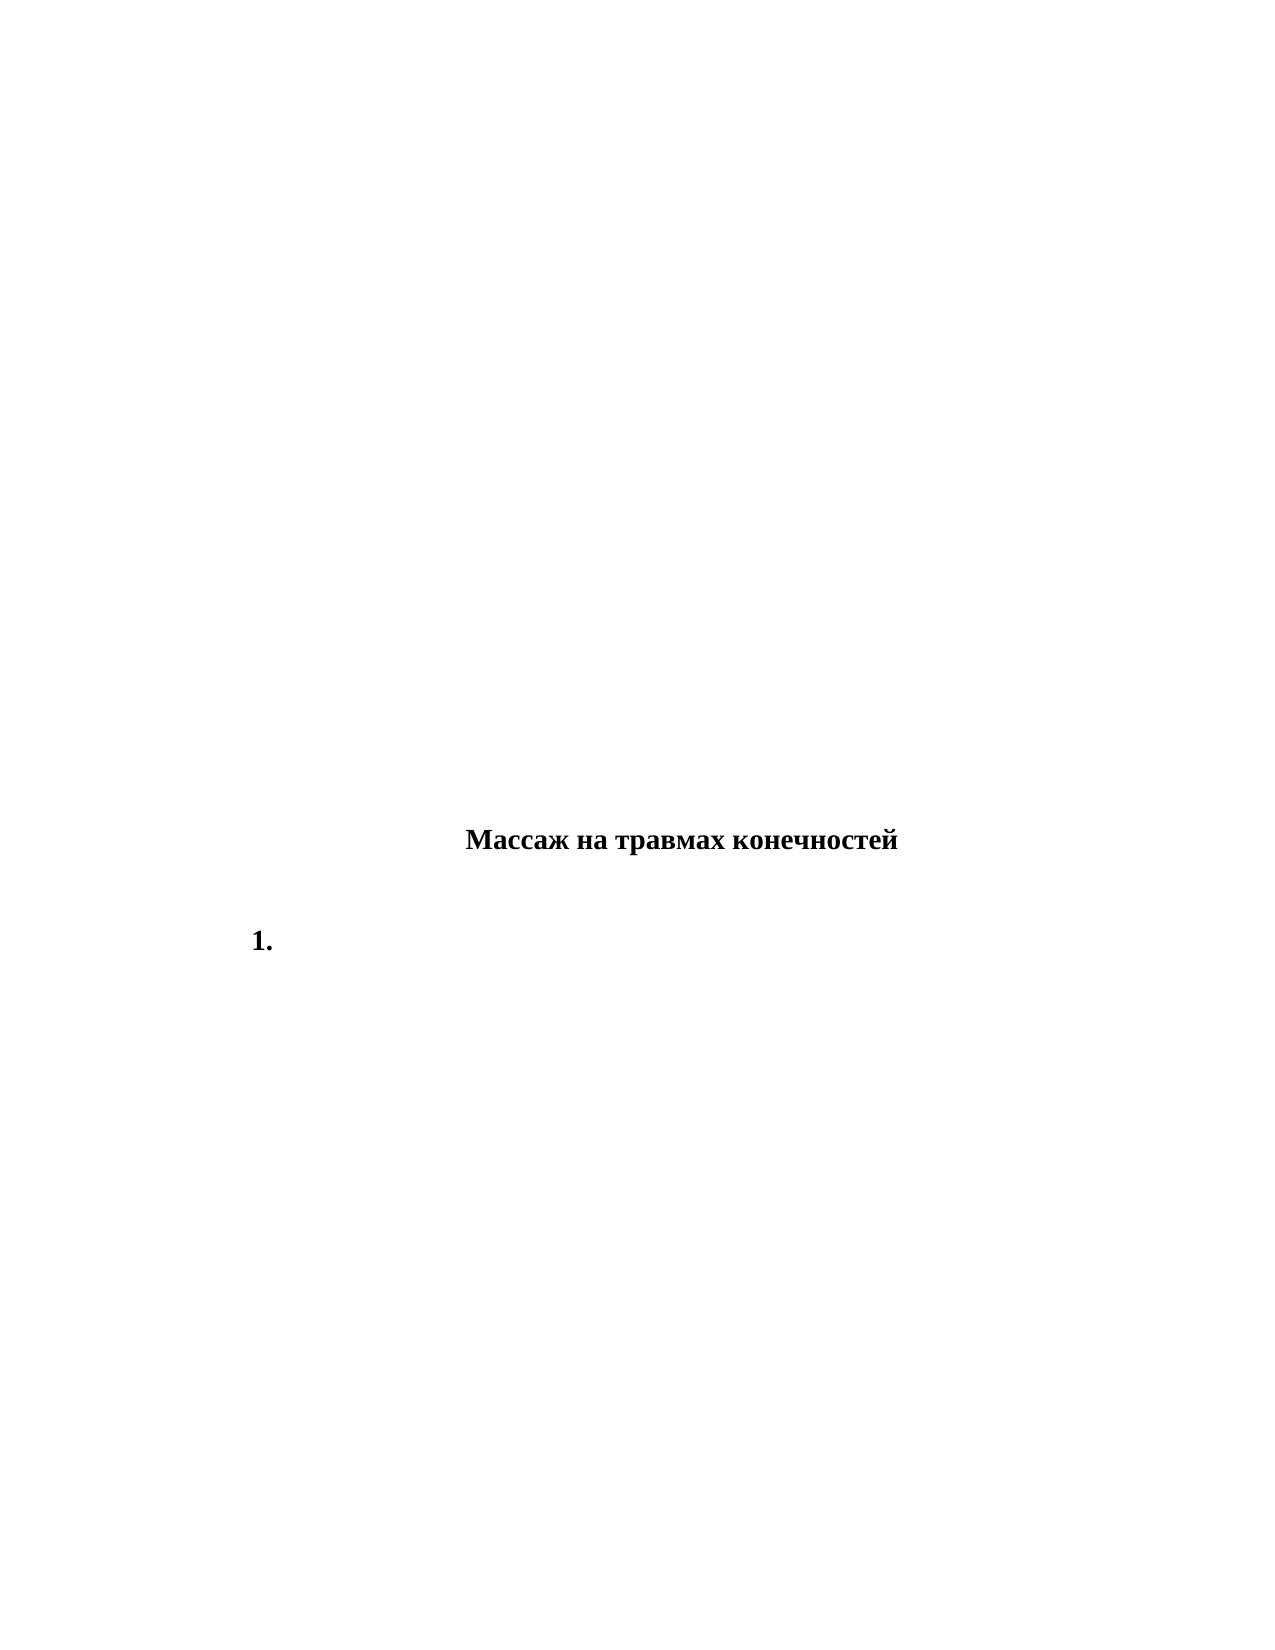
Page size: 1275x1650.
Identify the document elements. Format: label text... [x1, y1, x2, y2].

text 1. Методика массажа на травмах конечностей [177, 923, 1186, 957]
text Массаж на травмах конечностей [177, 822, 1186, 856]
